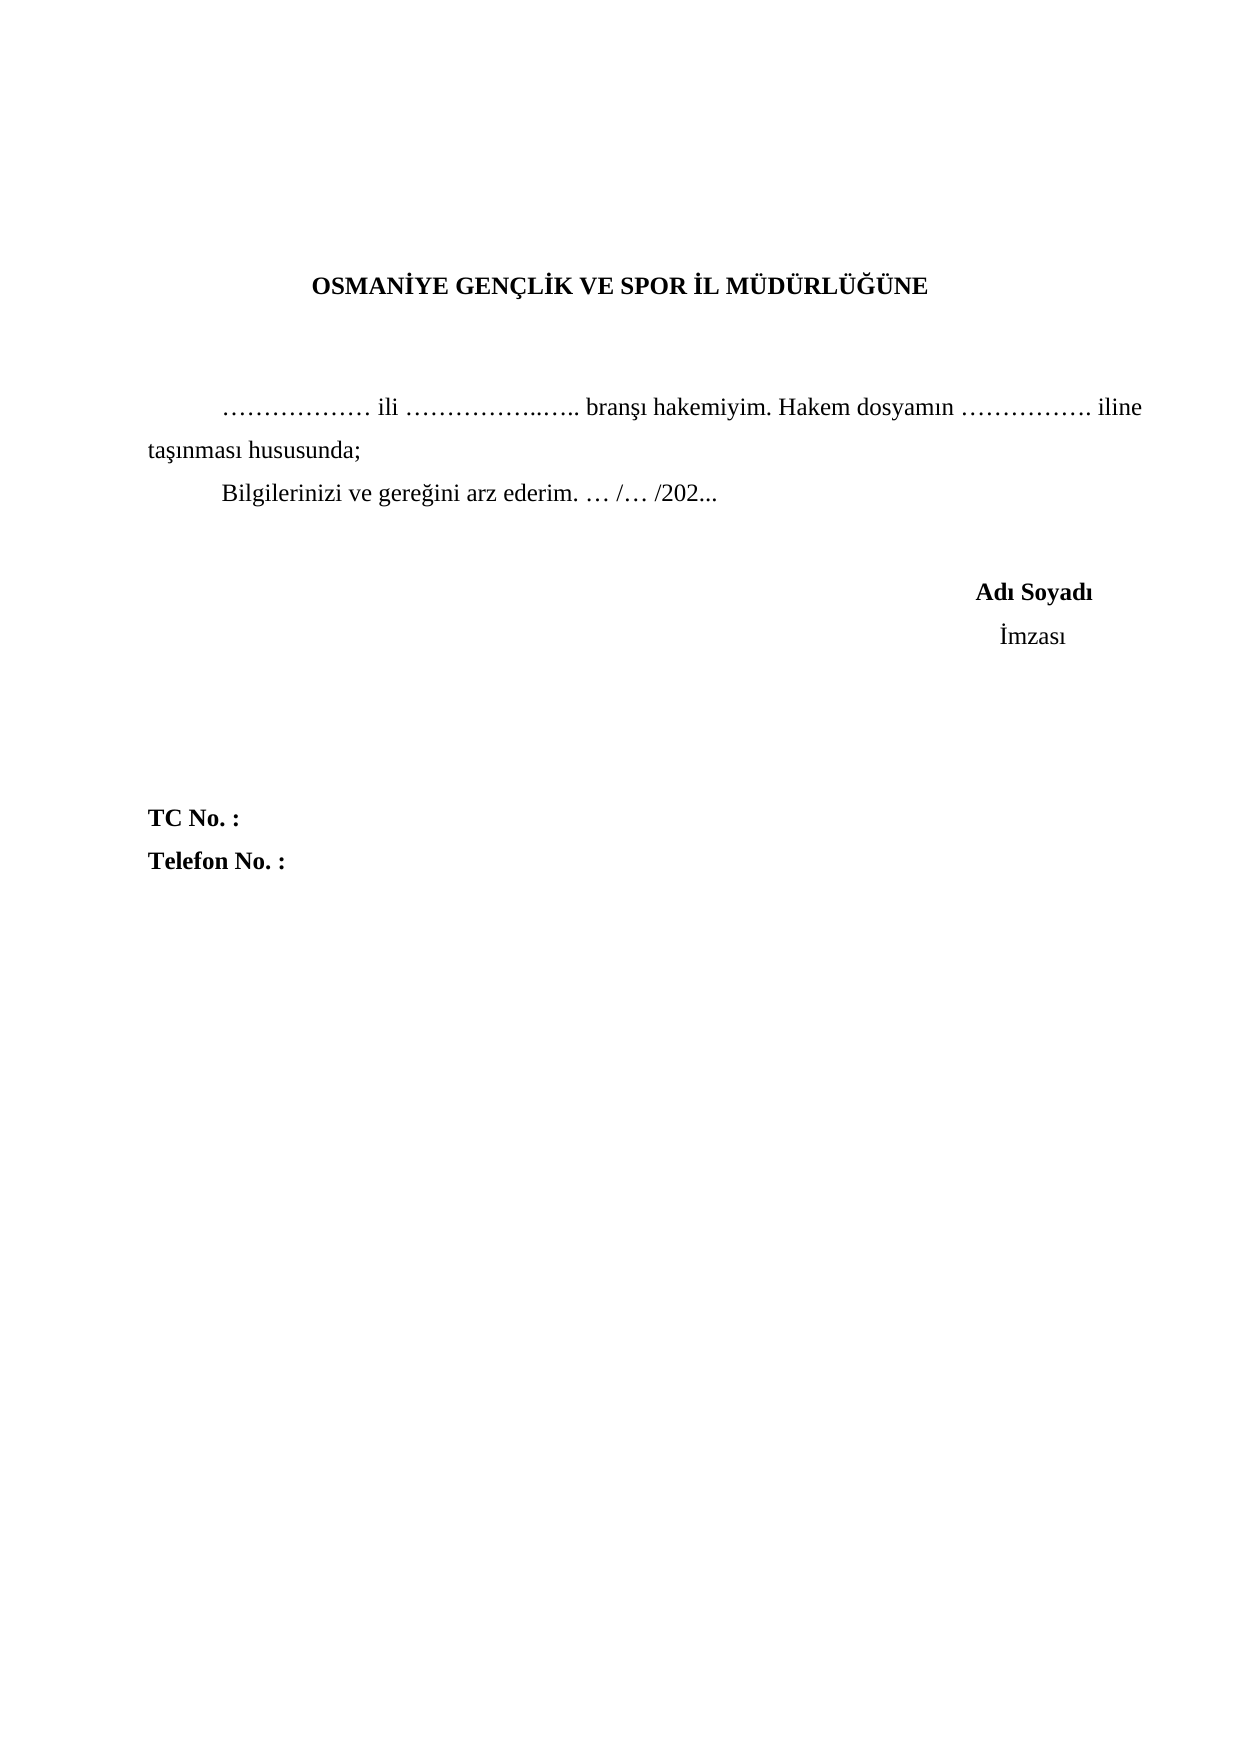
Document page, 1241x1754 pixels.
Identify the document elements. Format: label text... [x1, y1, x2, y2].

text TC No. : [148, 803, 1093, 832]
text ……………… ili ……………..….. branşı hakemiyim. Hakem dosyamın ……………. iline taşınması hususunda; [148, 392, 1152, 464]
text Telefon No. : [148, 846, 1093, 875]
text Bilgilerinizi ve gereğini arz ederim. … /… /202... [148, 478, 1093, 507]
text Adı Soyadı [148, 577, 1093, 606]
text İmzası [148, 621, 1093, 650]
text OSMANİYE GENÇLİK VE SPOR İL MÜDÜRLÜĞÜNE [148, 271, 1093, 300]
